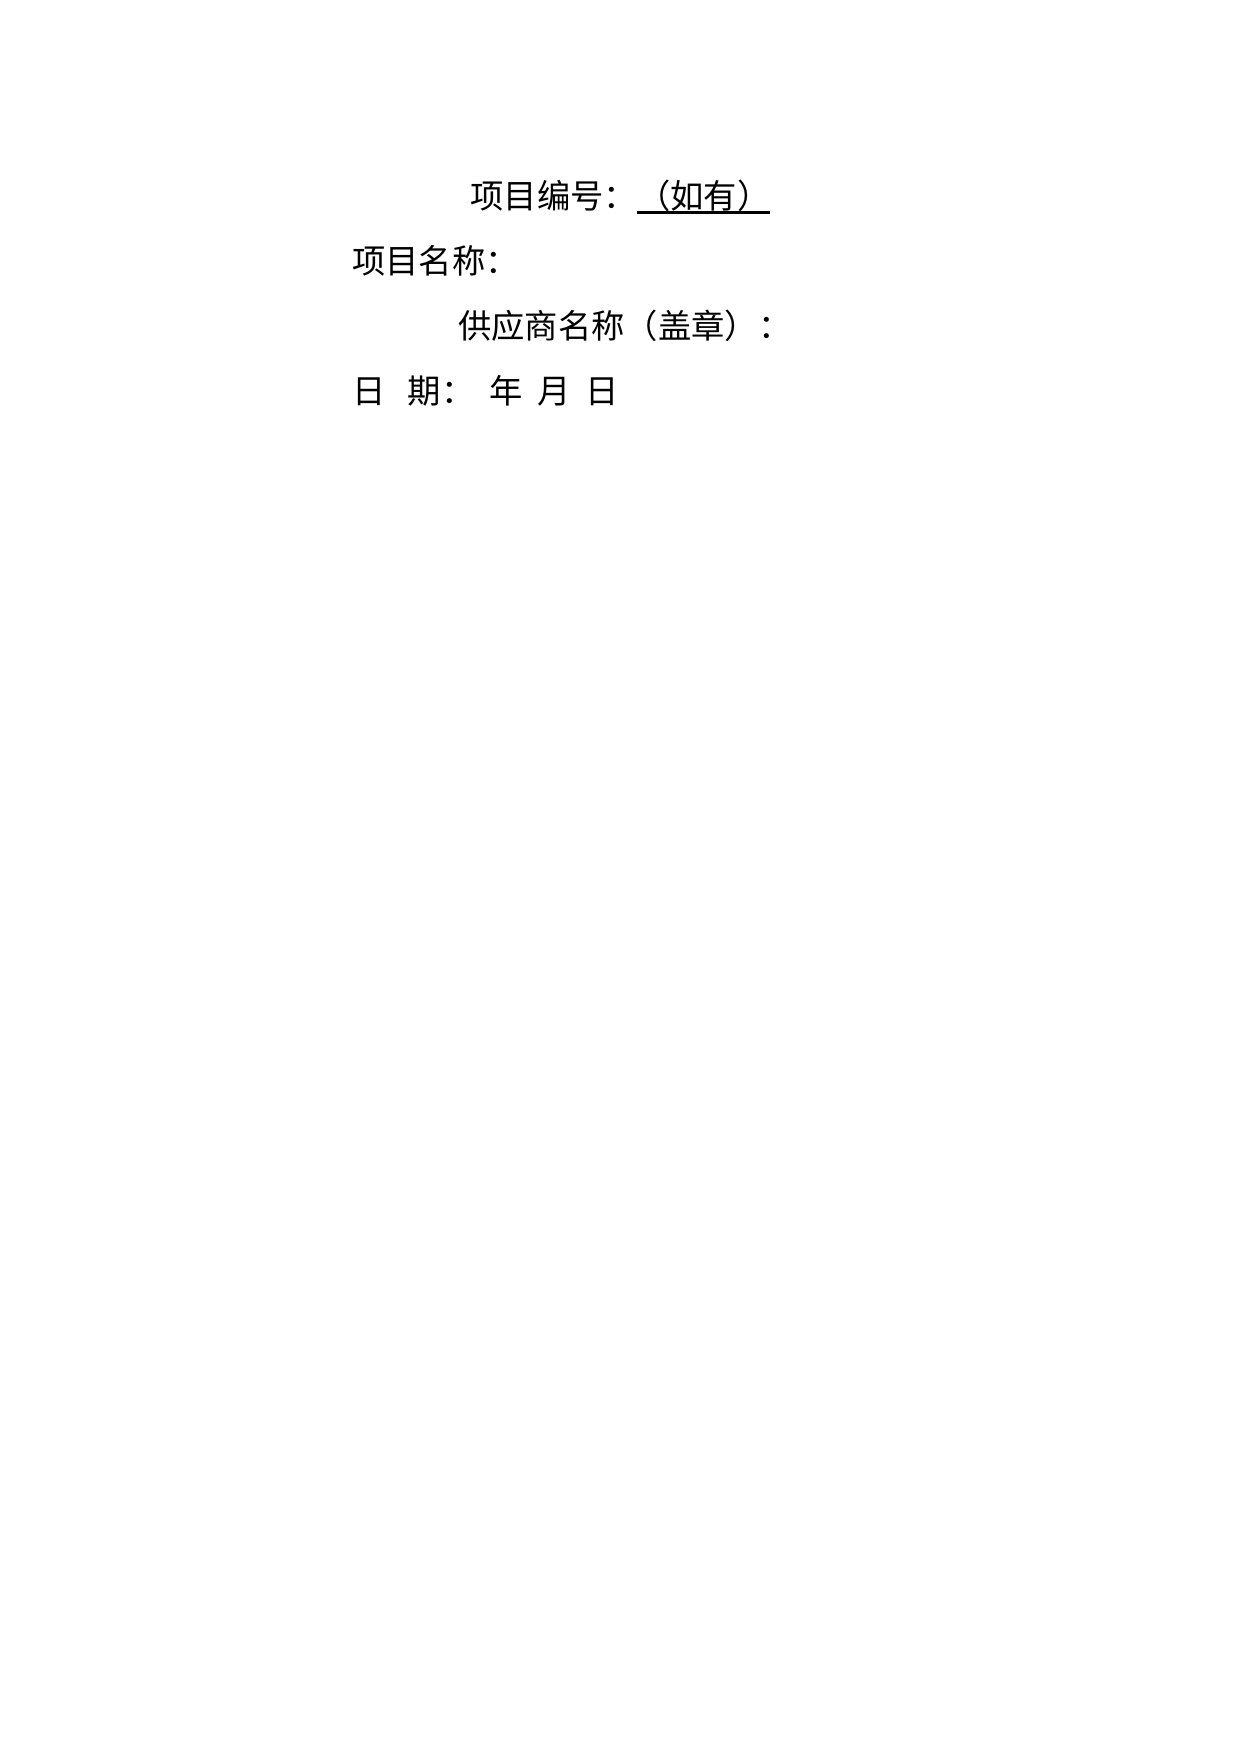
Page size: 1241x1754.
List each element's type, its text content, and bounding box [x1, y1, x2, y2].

text 供应商名称（盖章）： [187, 292, 1053, 357]
text 项目名称： [187, 227, 1053, 292]
text 项目编号：（如有） [187, 162, 1053, 227]
text 日 期： 年 月 日 [187, 357, 1053, 422]
